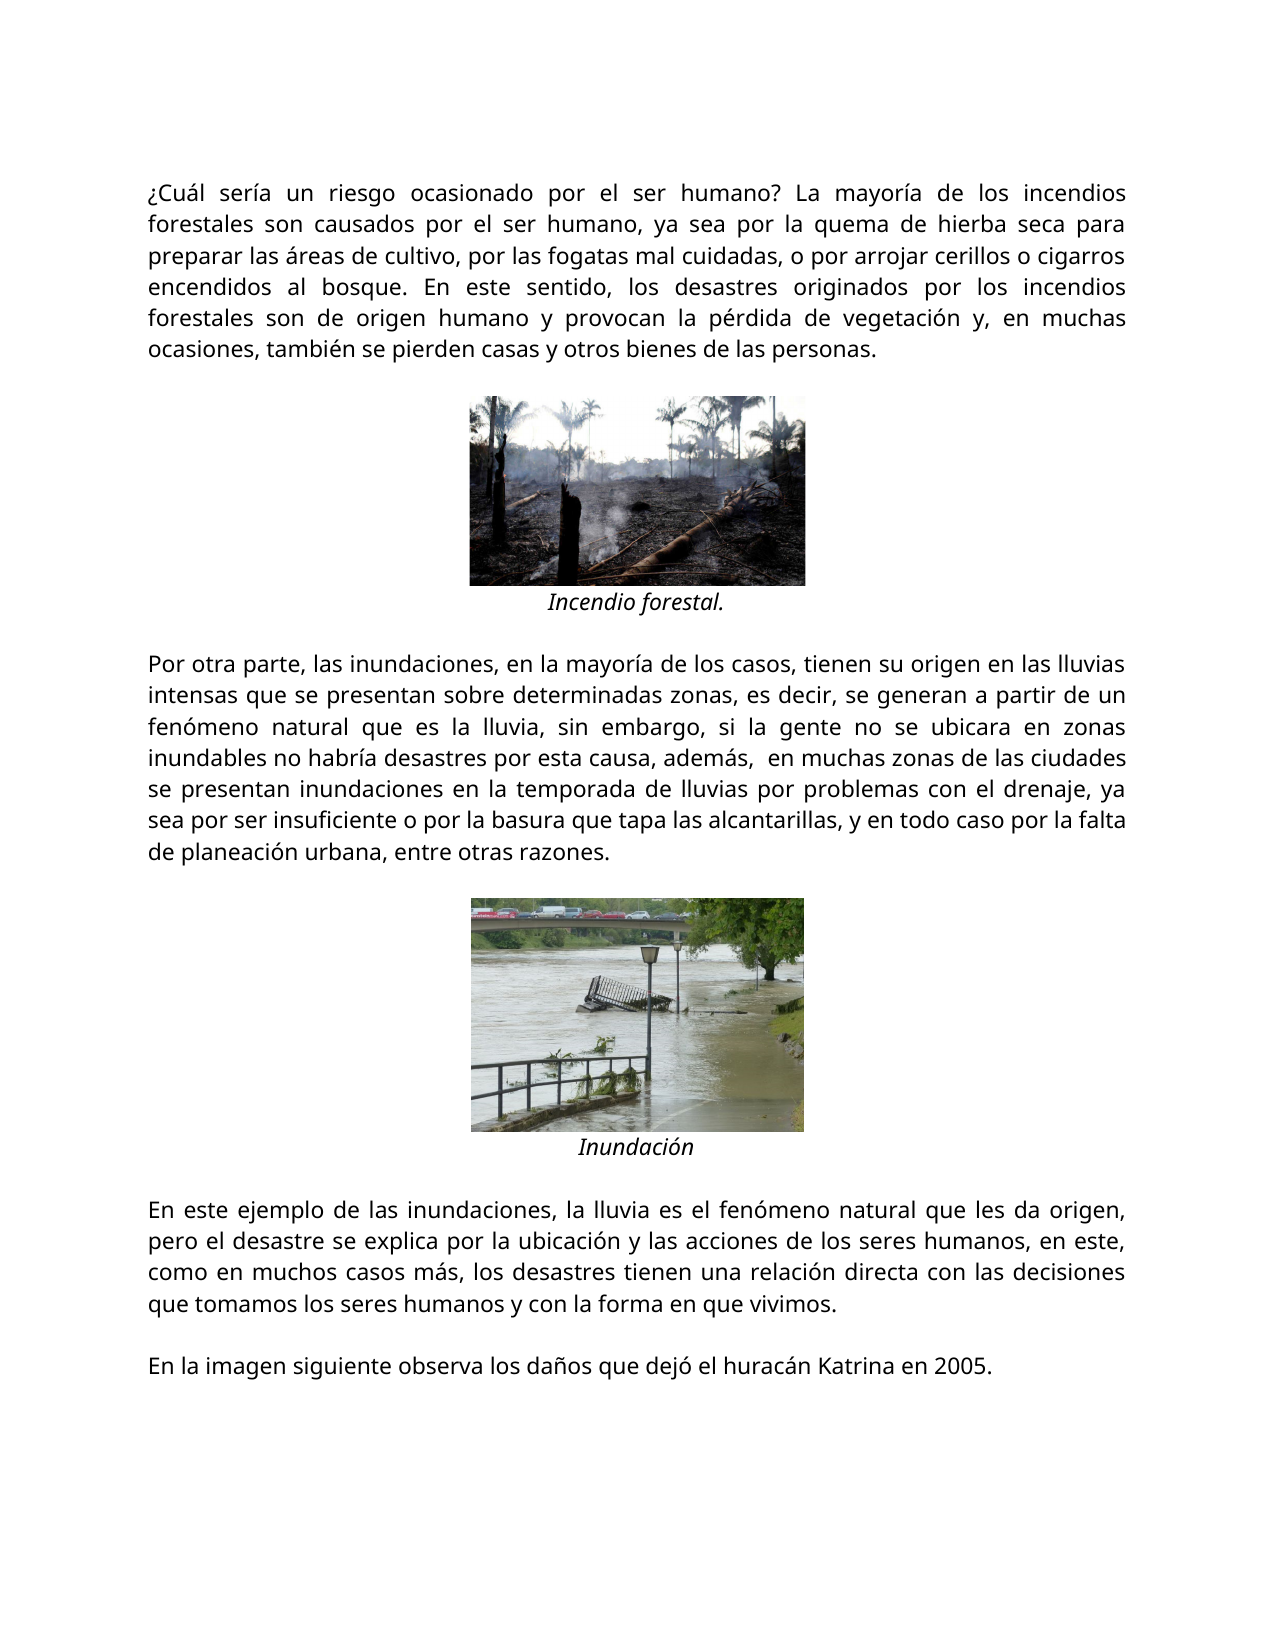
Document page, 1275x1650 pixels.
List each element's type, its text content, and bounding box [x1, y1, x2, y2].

text Incendio forestal. [148, 586, 1127, 617]
text Inundación [148, 1131, 1127, 1163]
text Por otra parte, las inundaciones, en la mayoría de los casos, tienen su origen en las lluvias intensas que se presentan sobre determinadas zonas, es decir, se generan a partir de un fenómeno natural que es la lluvia, sin embargo, si la gente no se ubicara en zonas inundables no habría desastres por esta causa, además, en muchas zonas de las ciudades se presentan inundaciones en la temporada de lluvias por problemas con el drenaje, ya sea por ser insuficiente o por la basura que tapa las alcantarillas, y en todo caso por la falta de planeación urbana, entre otras razones. [148, 648, 1127, 867]
text En este ejemplo de las inundaciones, la lluvia es el fenómeno natural que les da origen, pero el desastre se explica por la ubicación y las acciones de los seres humanos, en este, como en muchos casos más, los desastres tienen una relación directa con las decisiones que tomamos los seres humanos y con la forma en que vivimos. [148, 1194, 1127, 1319]
text ¿Cuál sería un riesgo ocasionado por el ser humano? La mayoría de los incendios forestales son causados por el ser humano, ya sea por la quema de hierba seca para preparar las áreas de cultivo, por las fogatas mal cuidadas, o por arrojar cerillos o cigarros encendidos al bosque. En este sentido, los desastres originados por los incendios forestales son de origen humano y provocan la pérdida de vegetación y, en muchas ocasiones, también se pierden casas y otros bienes de las personas. [148, 177, 1127, 365]
picture [469, 396, 806, 586]
picture [471, 898, 804, 1132]
text En la imagen siguiente observa los daños que dejó el huracán Katrina en 2005. [148, 1350, 1127, 1381]
